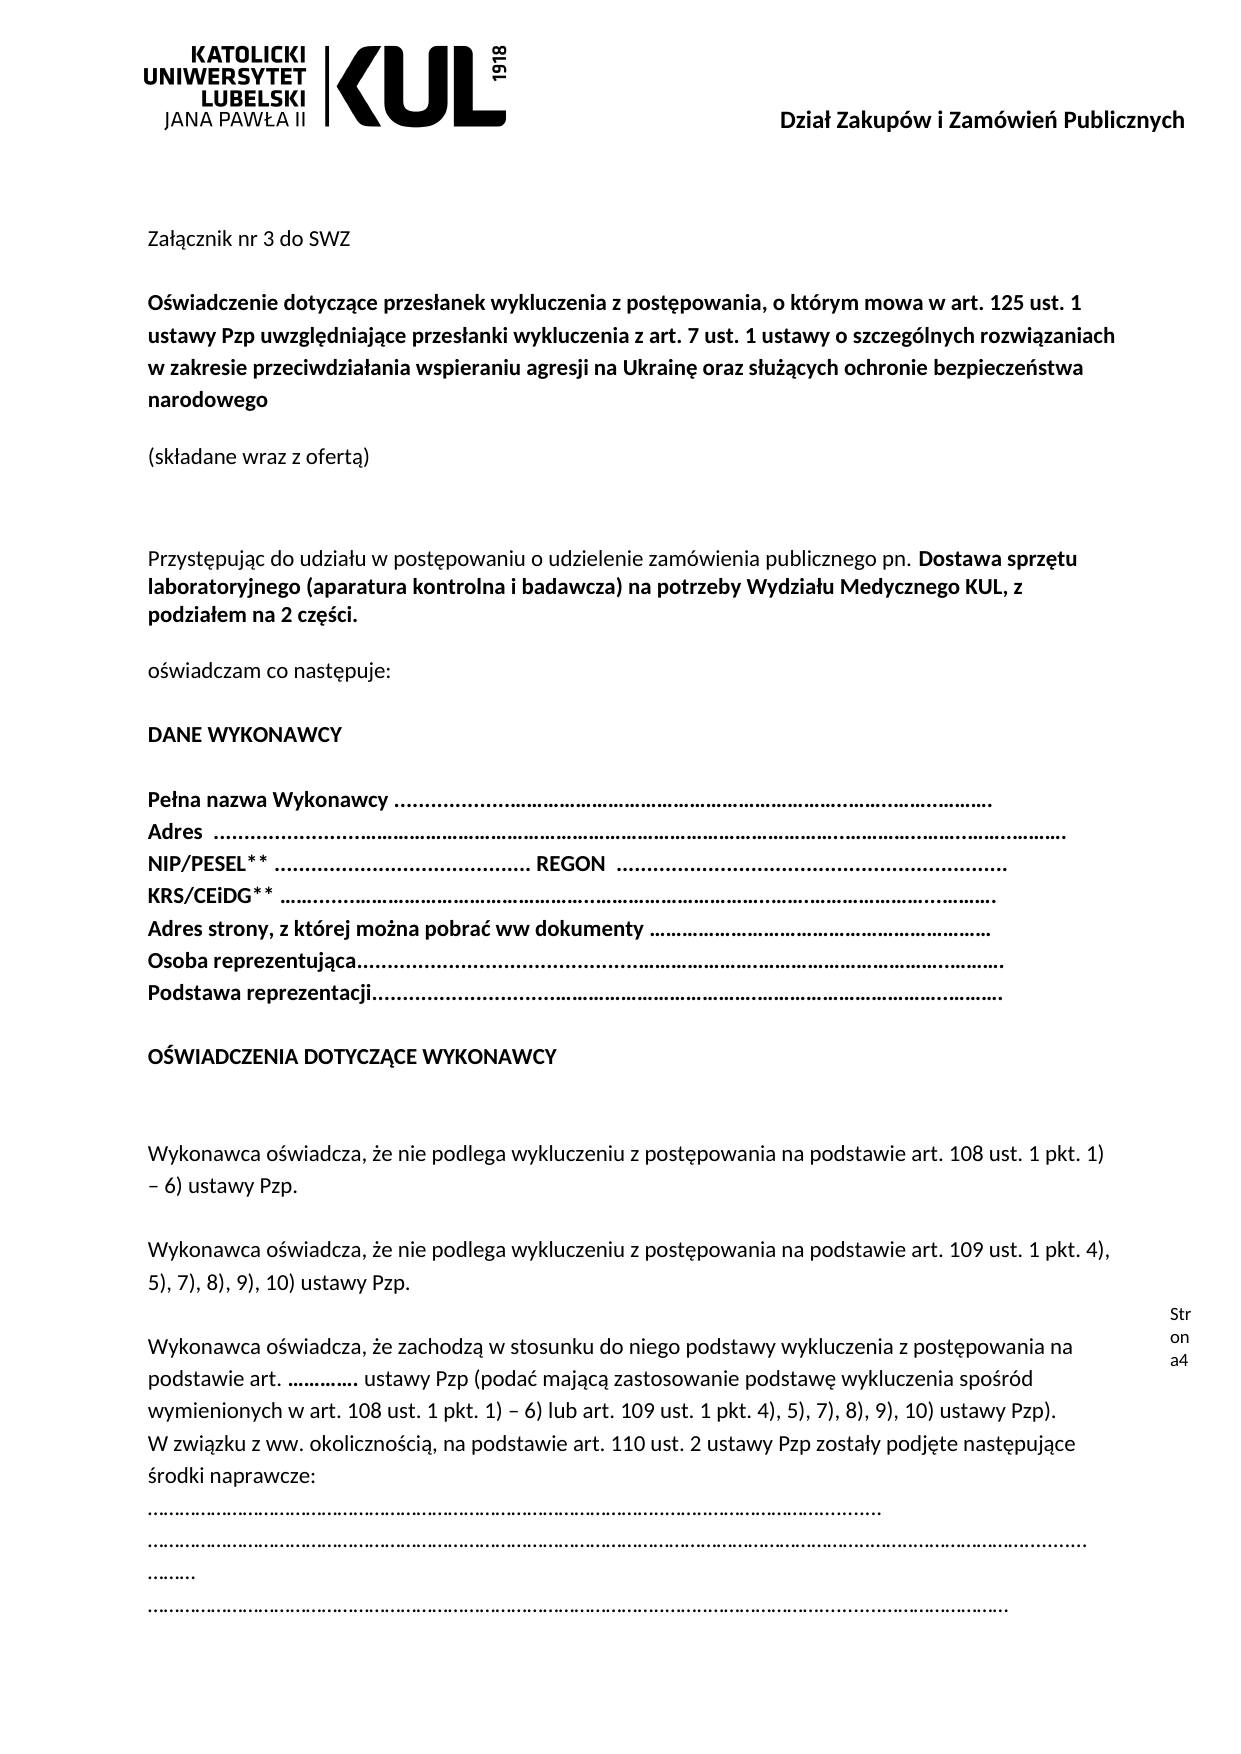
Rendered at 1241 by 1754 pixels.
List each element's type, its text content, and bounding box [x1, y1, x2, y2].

text Wykonawca oświadcza, że nie podlega wykluczeniu z postępowania na podstawie art. 108 ust. 1 pkt. 1) – 6) ustawy Pzp. [148, 1139, 1122, 1199]
text OŚWIADCZENIA DOTYCZĄCE WYKONAWCY [148, 1042, 1122, 1071]
text Adres strony, z której można pobrać ww dokumenty ……………………………………………………… [148, 914, 1122, 942]
text Pełna nazwa Wykonawcy ...................……………………………………………………..……..……..………. [148, 785, 1122, 813]
text Załącznik nr 3 do SWZ [148, 224, 1122, 252]
text Oświadczenie dotyczące przesłanek wykluczenia z postępowania, o którym mowa w art. 125 ust. 1 ustawy Pzp uwzględniające przesłanki wykluczenia z art. 7 ust. 1 ustawy o szczególnych rozwiązaniach w zakresie przeciwdziałania wspieraniu agresji na Ukrainę oraz służących ochronie bezpieczeństwa narodowego [148, 288, 1122, 413]
text ……………………………………………………………………………………..……..…………………...........…………………… [148, 1590, 1122, 1618]
text DANE WYKONAWCY [148, 721, 1122, 749]
text Osoba reprezentująca..............................................………………….……………………………..………. [148, 946, 1122, 974]
text Adres ........................……………………………………………………………………………..…………..……..……..………. [148, 817, 1122, 845]
text Przystępując do udziału w postępowaniu o udzielenie zamówienia publicznego pn. Dostawa sprzętu laboratoryjnego (aparatura kontrolna i badawcza) na potrzeby Wydziału Medycznego KUL, z podziałem na 2 części. [148, 544, 1122, 628]
text Podstawa reprezentacji..............................……………………………….……………………………..………. [148, 978, 1122, 1006]
text Wykonawca oświadcza, że nie podlega wykluczeniu z postępowania na podstawie art. 109 ust. 1 pkt. 4), 5), 7), 8), 9), 10) ustawy Pzp. [148, 1236, 1122, 1296]
text oświadczam co następuje: [148, 656, 1122, 684]
text W związku z ww. okolicznością, na podstawie art. 110 ust. 2 ustawy Pzp zostały podjęte następujące środki naprawcze: [148, 1429, 1122, 1489]
text NIP/PESEL** .......................................... REGON ................................................................ [148, 849, 1122, 877]
picture [59, 0, 1241, 138]
text ……………………………………………………………………………………..……..…………………...........………………………………………………………………………………………………………………………..……..…………………...........……… [148, 1493, 1122, 1586]
text (składane wraz z ofertą) [148, 442, 1122, 470]
text KRS/CEiDG** …….......……………………………………..…………………………..…….…………………...………. [148, 882, 1122, 909]
text Wykonawca oświadcza, że zachodzą w stosunku do niego podstawy wykluczenia z postępowania na podstawie art. …………. ustawy Pzp (podać mającą zastosowanie podstawę wykluczenia spośród wymienionych w art. 108 ust. 1 pkt. 1) – 6) lub art. 109 ust. 1 pkt. 4), 5), 7), 8), 9), 10) ustawy Pzp). [148, 1332, 1122, 1424]
